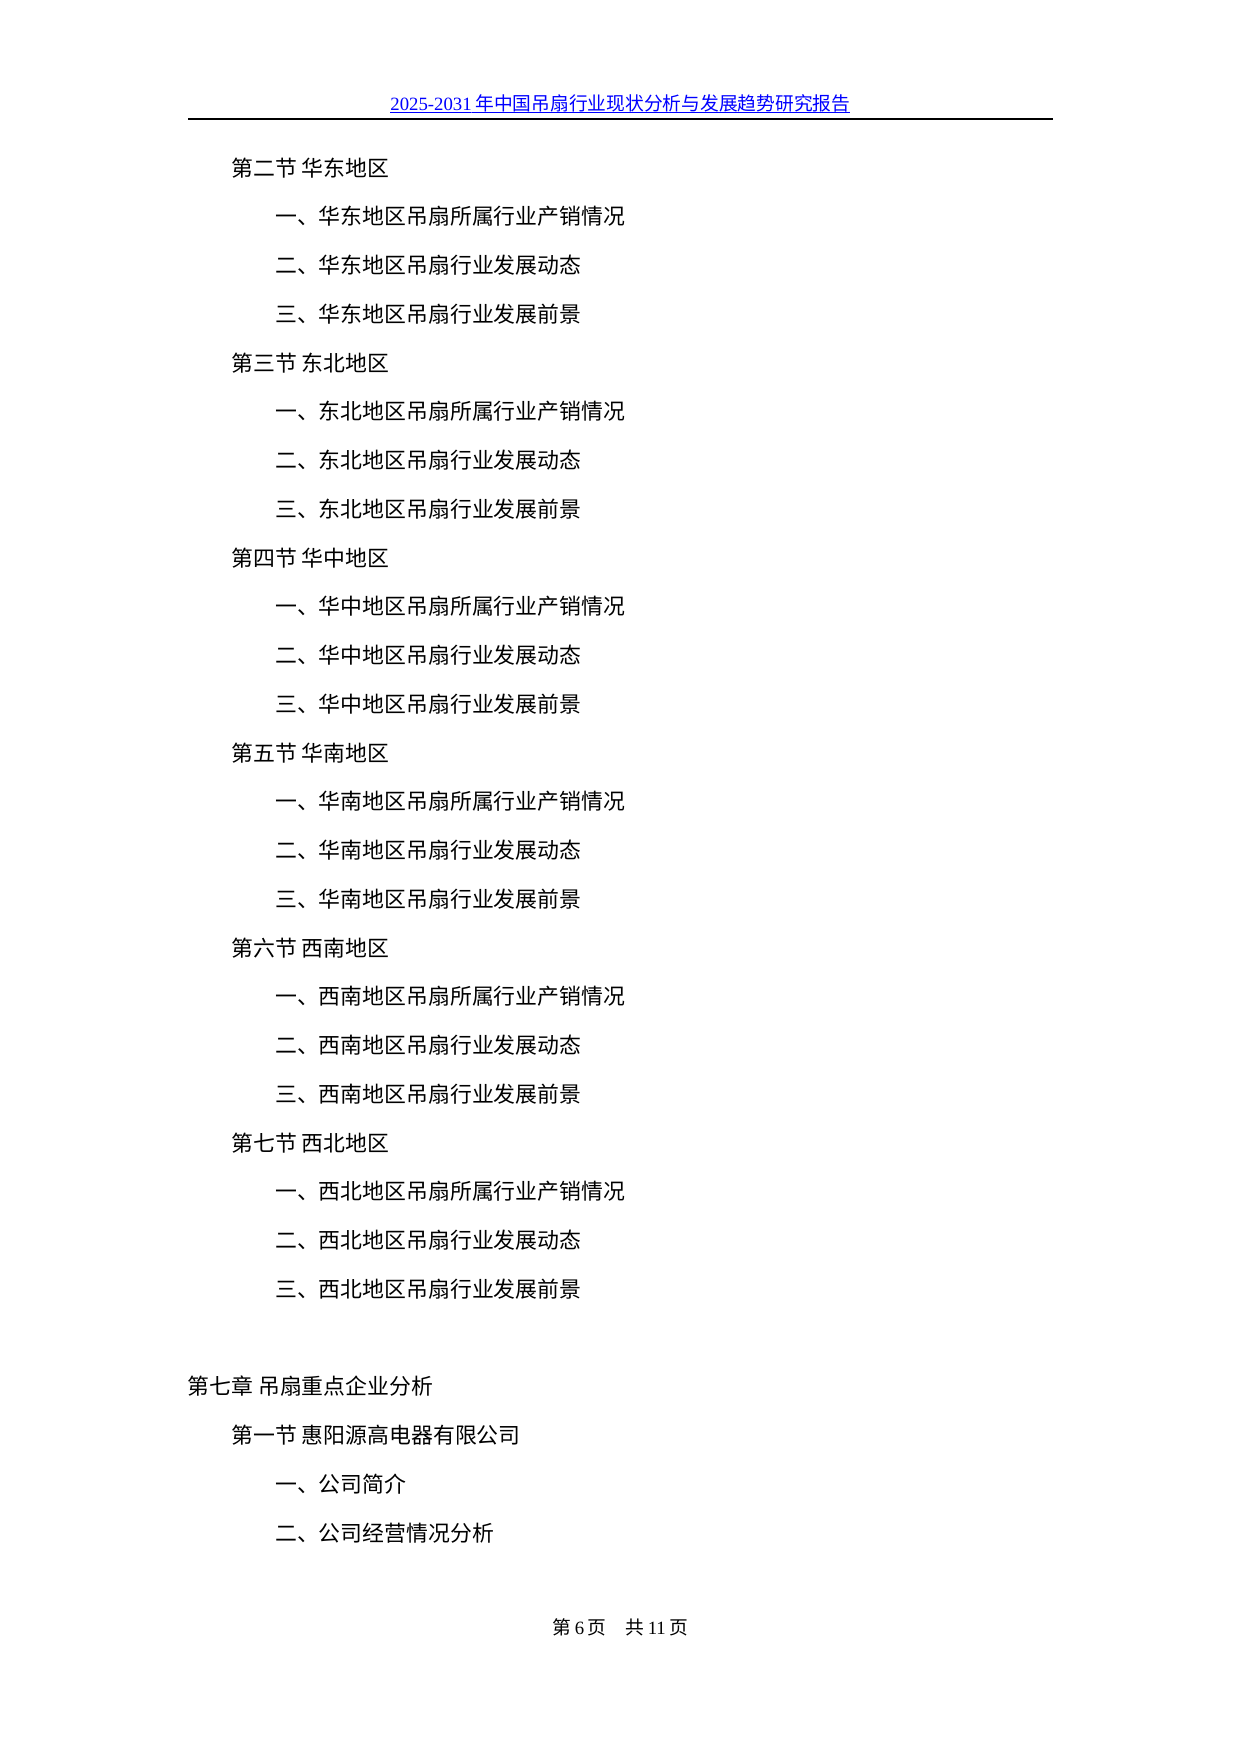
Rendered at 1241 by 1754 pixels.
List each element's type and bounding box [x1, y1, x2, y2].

text [187, 150, 1053, 1548]
